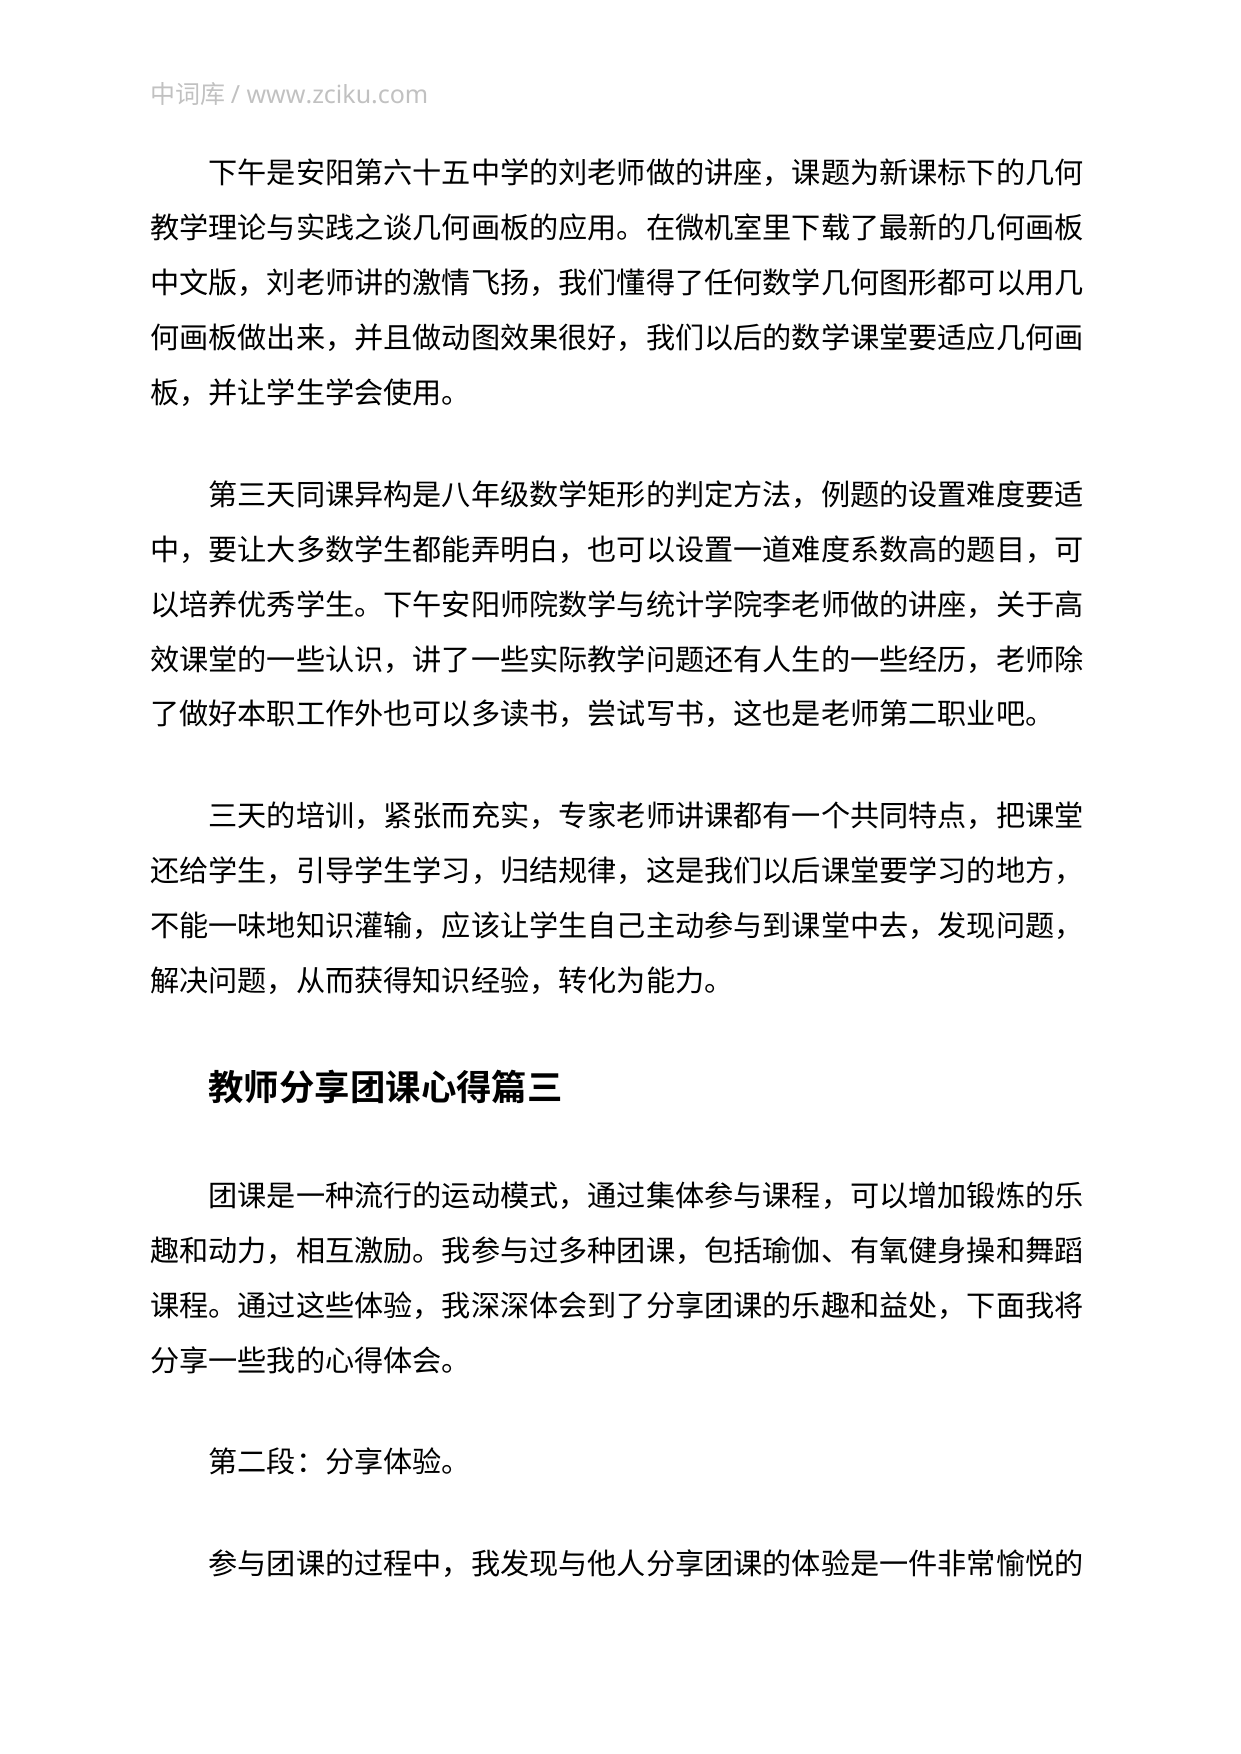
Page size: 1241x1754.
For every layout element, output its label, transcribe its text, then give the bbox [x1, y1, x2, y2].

text 下午是安阳第六十五中学的刘老师做的讲座，课题为新课标下的几何教学理论与实践之谈几何画板的应用。在微机室里下载了最新的几何画板中文版，刘老师讲的激情飞扬，我们懂得了任何数学几何图形都可以用几何画板做出来，并且做动图效果很好，我们以后的数学课堂要适应几何画板，并让学生学会使用。 [150, 150, 1090, 412]
text 第三天同课异构是八年级数学矩形的判定方法，例题的设置难度要适中，要让大多数学生都能弄明白，也可以设置一道难度系数高的题目，可以培养优秀学生。下午安阳师院数学与统计学院李老师做的讲座，关于高效课堂的一些认识，讲了一些实际教学问题还有人生的一些经历，老师除了做好本职工作外也可以多读书，尝试写书，这也是老师第二职业吧。 [150, 471, 1090, 733]
text 第二段：分享体验。 [150, 1439, 1090, 1481]
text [150, 1541, 1090, 1583]
text 教师分享团课心得篇三 [150, 1059, 1090, 1110]
text 团课是一种流行的运动模式，通过集体参与课程，可以增加锻炼的乐趣和动力，相互激励。我参与过多种团课，包括瑜伽、有氧健身操和舞蹈课程。通过这些体验，我深深体会到了分享团课的乐趣和益处，下面我将分享一些我的心得体会。 [150, 1173, 1090, 1379]
text 三天的培训，紧张而充实，专家老师讲课都有一个共同特点，把课堂还给学生，引导学生学习，归结规律，这是我们以后课堂要学习的地方，不能一味地知识灌输，应该让学生自己主动参与到课堂中去，发现问题，解决问题，从而获得知识经验，转化为能力。 [150, 793, 1090, 1000]
